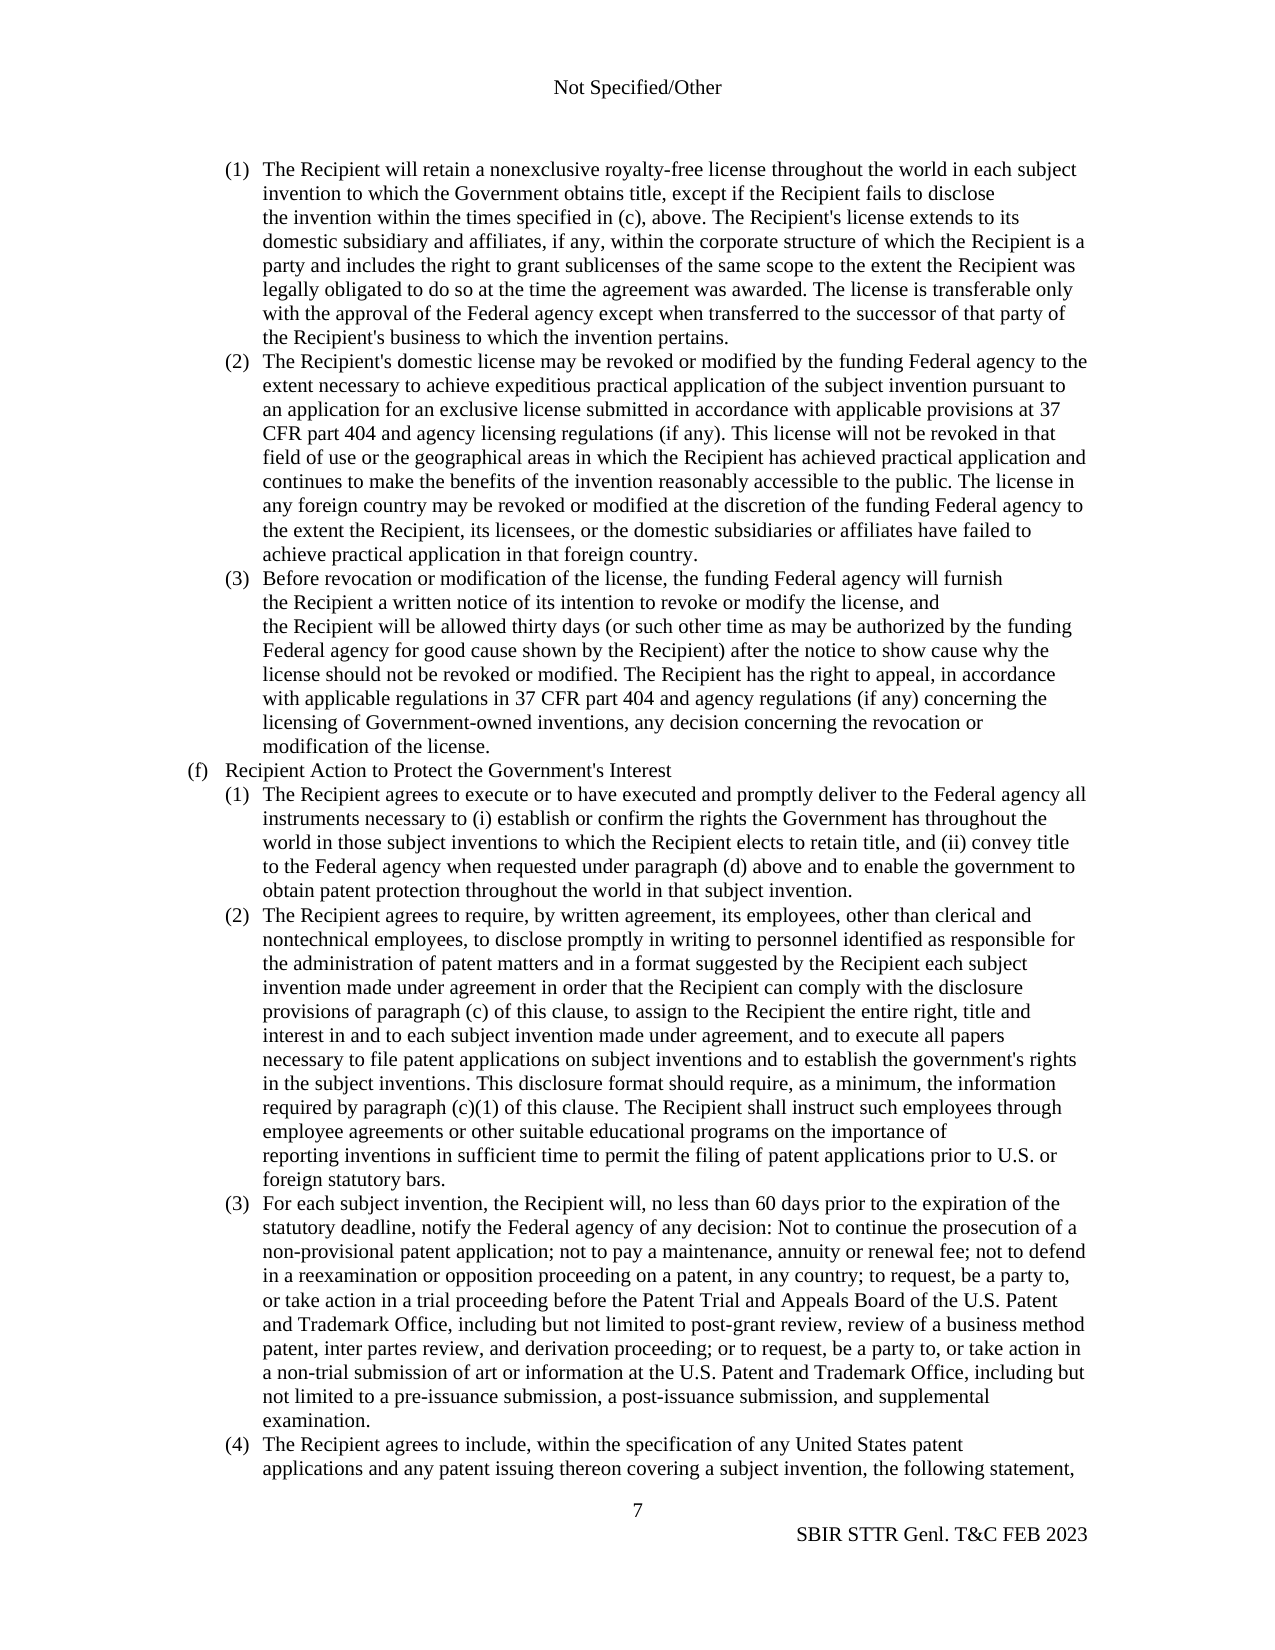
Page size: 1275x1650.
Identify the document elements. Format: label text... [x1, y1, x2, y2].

text (3) Before revocation or modification of the license, the funding Federal agency will furnish the Recipient a written notice of its intention to revoke or modify the license, and the Recipient will be allowed thirty days (or such other time as may be authorized by the funding Federal agency for good cause shown by the Recipient) after the notice to show cause why the license should not be revoked or modified. The Recipient has the right to appeal, in accordance with applicable regulations in 37 CFR part 404 and agency regulations (if any) concerning the licensing of Government-owned inventions, any decision concerning the revocation or modification of the license. [225, 566, 1087, 758]
text (1) The Recipient agrees to execute or to have executed and promptly deliver to the Federal agency all instruments necessary to (i) establish or confirm the rights the Government has throughout the world in those subject inventions to which the Recipient elects to retain title, and (ii) convey title to the Federal agency when requested under paragraph (d) above and to enable the government to obtain patent protection throughout the world in that subject invention. [225, 782, 1087, 902]
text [225, 1432, 1087, 1480]
text (2) The Recipient's domestic license may be revoked or modified by the funding Federal agency to the extent necessary to achieve expeditious practical application of the subject invention pursuant to an application for an exclusive license submitted in accordance with applicable provisions at 37 CFR part 404 and agency licensing regulations (if any). This license will not be revoked in that field of use or the geographical areas in which the Recipient has achieved practical application and continues to make the benefits of the invention reasonably accessible to the public. The license in any foreign country may be revoked or modified at the discretion of the funding Federal agency to the extent the Recipient, its licensees, or the domestic subsidiaries or affiliates have failed to achieve practical application in that foreign country. [225, 349, 1087, 566]
text (f) Recipient Action to Protect the Government's Interest [187, 758, 1087, 782]
text (3) For each subject invention, the Recipient will, no less than 60 days prior to the expiration of the statutory deadline, notify the Federal agency of any decision: Not to continue the prosecution of a non-provisional patent application; not to pay a maintenance, annuity or renewal fee; not to defend in a reexamination or opposition proceeding on a patent, in any country; to request, be a party to, or take action in a trial proceeding before the Patent Trial and Appeals Board of the U.S. Patent and Trademark Office, including but not limited to post-grant review, review of a business method patent, inter partes review, and derivation proceeding; or to request, be a party to, or take action in a non-trial submission of art or information at the U.S. Patent and Trademark Office, including but not limited to a pre-issuance submission, a post-issuance submission, and supplemental examination. [225, 1191, 1087, 1432]
text (2) The Recipient agrees to require, by written agreement, its employees, other than clerical and nontechnical employees, to disclose promptly in writing to personnel identified as responsible for the administration of patent matters and in a format suggested by the Recipient each subject invention made under agreement in order that the Recipient can comply with the disclosure provisions of paragraph (c) of this clause, to assign to the Recipient the entire right, title and interest in and to each subject invention made under agreement, and to execute all papers necessary to file patent applications on subject inventions and to establish the government's rights in the subject inventions. This disclosure format should require, as a minimum, the information required by paragraph (c)(1) of this clause. The Recipient shall instruct such employees through employee agreements or other suitable educational programs on the importance of reporting inventions in sufficient time to permit the filing of patent applications prior to U.S. or foreign statutory bars. [225, 902, 1087, 1191]
text (1) The Recipient will retain a nonexclusive royalty-free license throughout the world in each subject invention to which the Government obtains title, except if the Recipient fails to disclose the invention within the times specified in (c), above. The Recipient's license extends to its domestic subsidiary and affiliates, if any, within the corporate structure of which the Recipient is a party and includes the right to grant sublicenses of the same scope to the extent the Recipient was legally obligated to do so at the time the agreement was awarded. The license is transferable only with the approval of the Federal agency except when transferred to the successor of that party of the Recipient's business to which the invention pertains. [225, 157, 1087, 349]
